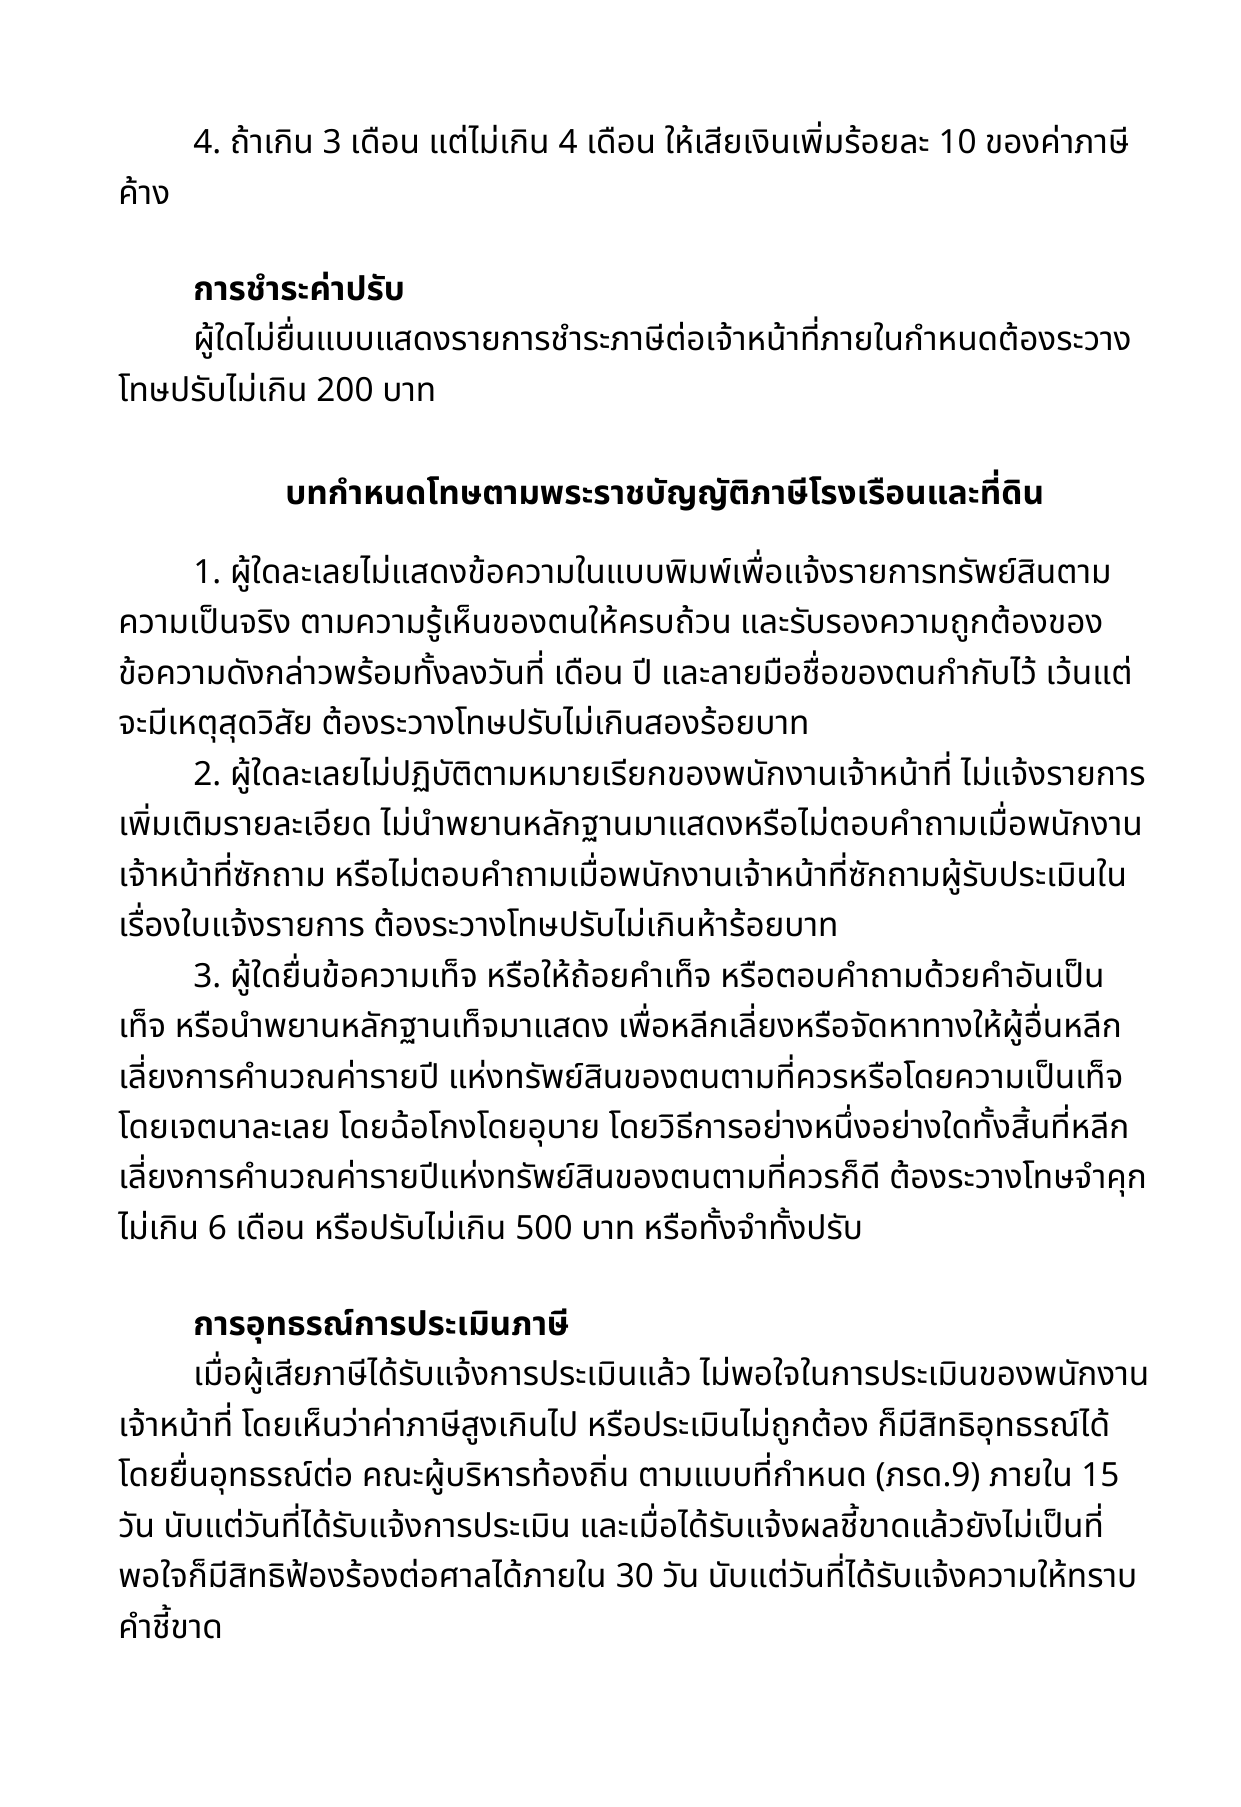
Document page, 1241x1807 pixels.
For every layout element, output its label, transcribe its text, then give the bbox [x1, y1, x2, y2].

text 1. ผู้ใดละเลยไม่แสดงข้อความในแบบพิมพ์เพื่อแจ้งรายการทรัพย์สินตามความเป็นจริง ตามความรู้เห็นของตนให้ครบถ้วน และรับรองความถูกต้องของข้อความดังกล่าวพร้อมทั้งลงวันที่ เดือน ปี และลายมือชื่อของตนกำกับไว้ เว้นแต่จะมีเหตุสุดวิสัย ต้องระวางโทษปรับไม่เกินสองร้อยบาท [118, 548, 1152, 750]
text เมื่อผู้เสียภาษีได้รับแจ้งการประเมินแล้ว ไม่พอใจในการประเมินของพนักงานเจ้าหน้าที่ โดยเห็นว่าค่าภาษีสูงเกินไป หรือประเมินไม่ถูกต้อง ก็มีสิทธิอุทธรณ์ได้โดยยื่นอุทธรณ์ต่อ คณะผู้บริหารท้องถิ่น ตามแบบที่กำหนด (ภรด.9) ภายใน 15 วัน นับแต่วันที่ได้รับแจ้งการประเมิน และเมื่อได้รับแจ้งผลชี้ขาดแล้วยังไม่เป็นที่พอใจก็มีสิทธิฟ้องร้องต่อศาลได้ภายใน 30 วัน นับแต่วันที่ได้รับแจ้งความให้ทราบคำชี้ขาด [118, 1350, 1152, 1653]
text ผู้ใดไม่ยื่นแบบแสดงรายการชำระภาษีต่อเจ้าหน้าที่ภายในกำหนดต้องระวางโทษปรับไม่เกิน 200 บาท [118, 315, 1152, 416]
text บทกำหนดโทษตามพระราชบัญญัติภาษีโรงเรือนและที่ดิน [118, 469, 1152, 519]
text การชำระค่าปรับ [118, 264, 1152, 315]
text 4. ถ้าเกิน 3 เดือน แต่ไม่เกิน 4 เดือน ให้เสียเงินเพิ่มร้อยละ 10 ของค่าภาษีค้าง [118, 118, 1152, 219]
text การอุทธรณ์การประเมินภาษี [193, 1300, 1152, 1350]
text 2. ผู้ใดละเลยไม่ปฏิบัติตามหมายเรียกของพนักงานเจ้าหน้าที่ ไม่แจ้งรายการเพิ่มเติมรายละเอียด ไม่นำพยานหลักฐานมาแสดงหรือไม่ตอบคำถามเมื่อพนักงานเจ้าหน้าที่ซักถาม หรือไม่ตอบคำถามเมื่อพนักงานเจ้าหน้าที่ซักถามผู้รับประเมินในเรื่องใบแจ้งรายการ ต้องระวางโทษปรับไม่เกินห้าร้อยบาท [118, 750, 1152, 952]
text 3. ผู้ใดยื่นข้อความเท็จ หรือให้ถ้อยคำเท็จ หรือตอบคำถามด้วยคำอันเป็นเท็จ หรือนำพยานหลักฐานเท็จมาแสดง เพื่อหลีกเลี่ยงหรือจัดหาทางให้ผู้อื่นหลีกเลี่ยงการคำนวณค่ารายปี แห่งทรัพย์สินของตนตามที่ควรหรือโดยความเป็นเท็จ โดยเจตนาละเลย โดยฉ้อโกงโดยอุบาย โดยวิธีการอย่างหนึ่งอย่างใดทั้งสิ้นที่หลีกเลี่ยงการคำนวณค่ารายปีแห่งทรัพย์สินของตนตามที่ควรก็ดี ต้องระวางโทษจำคุก ไม่เกิน 6 เดือน หรือปรับไม่เกิน 500 บาท หรือทั้งจำทั้งปรับ [118, 952, 1152, 1254]
